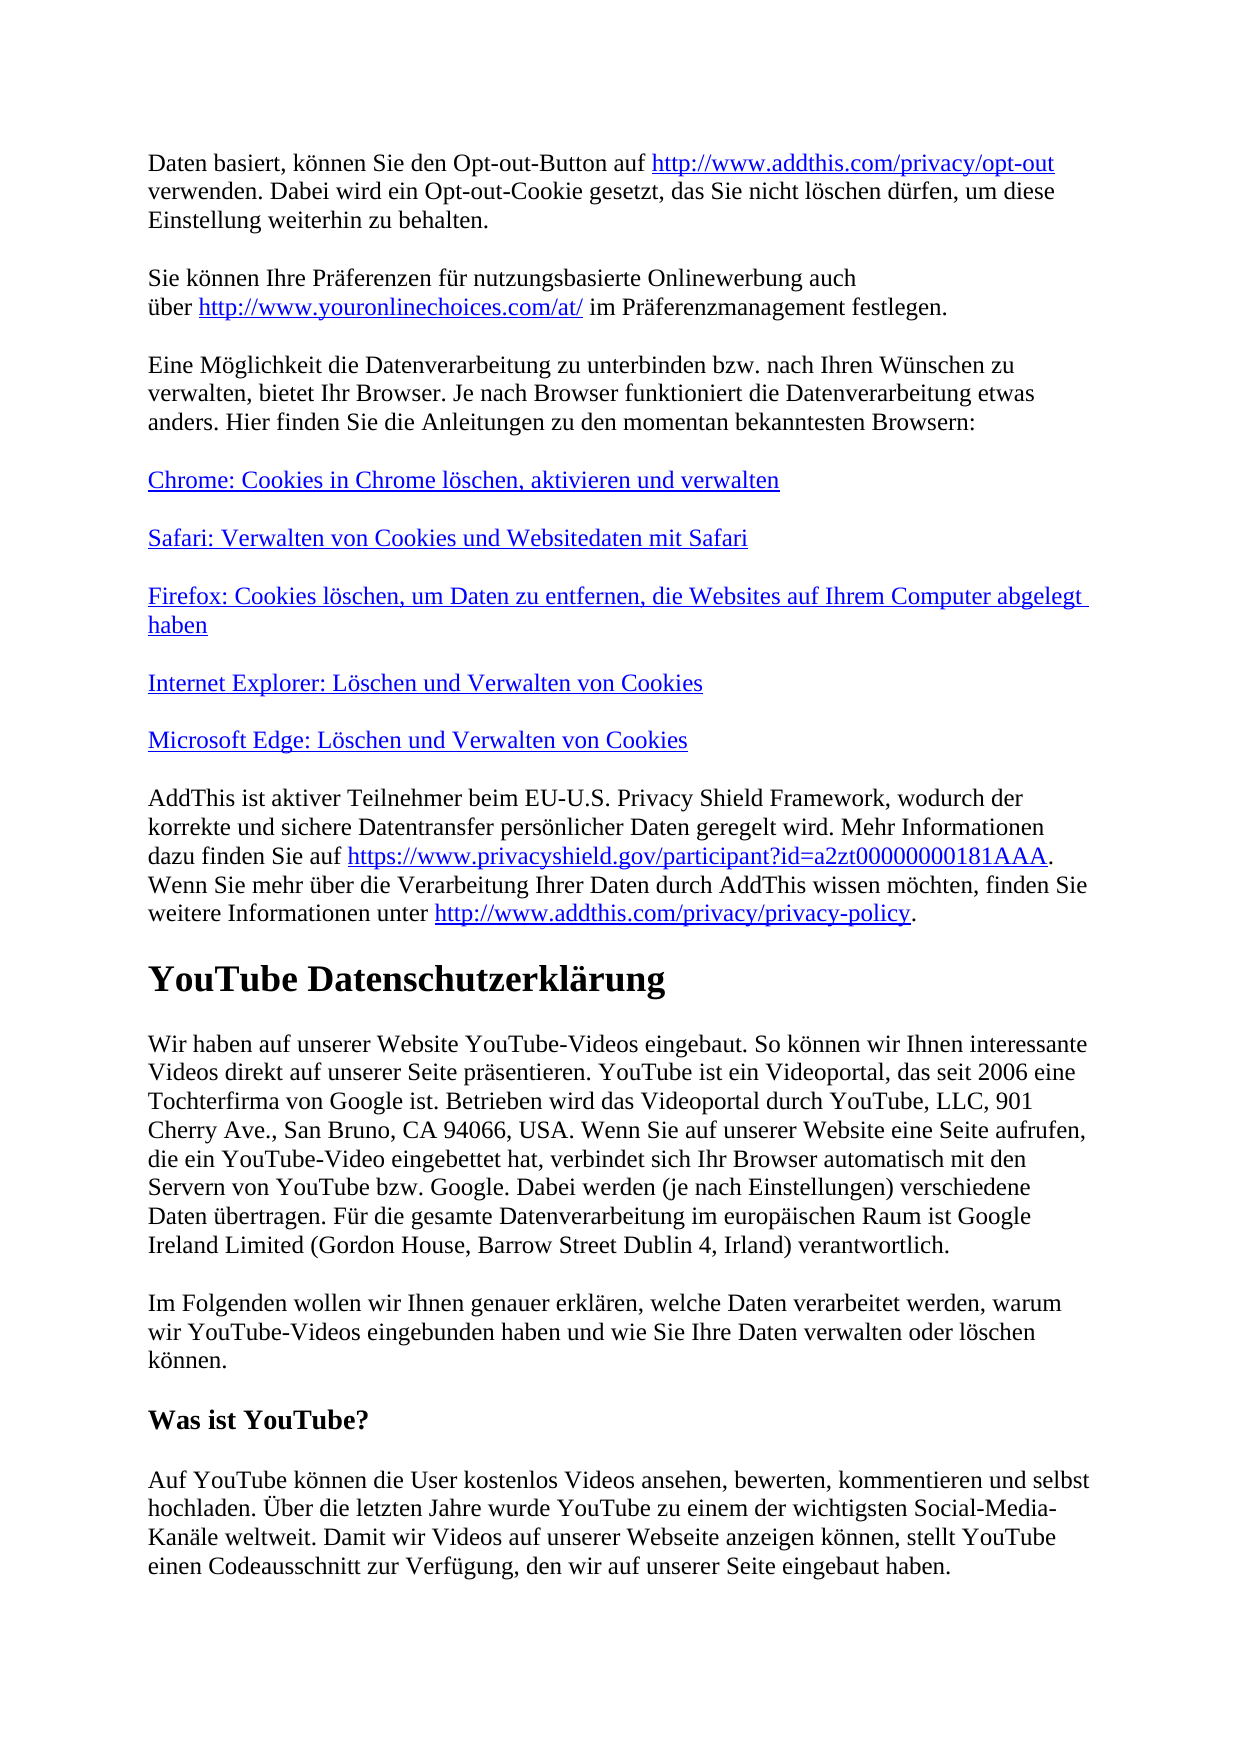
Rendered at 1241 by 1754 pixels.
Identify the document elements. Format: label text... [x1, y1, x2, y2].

text Microsoft Edge: Löschen und Verwalten von Cookies [148, 726, 1093, 754]
text Im Folgenden wollen wir Ihnen genauer erklären, welche Daten verarbeitet werden, warum wir YouTube-Videos eingebunden haben und wie Sie Ihre Daten verwalten oder löschen können. [148, 1288, 1093, 1374]
text Internet Explorer: Löschen und Verwalten von Cookies [148, 668, 1093, 696]
text Chrome: Cookies in Chrome löschen, aktivieren und verwalten [148, 465, 1093, 494]
text Firefox: Cookies löschen, um Daten zu entfernen, die Websites auf Ihrem Computer abgelegt haben [148, 581, 1093, 638]
text Eine Möglichkeit die Datenverarbeitung zu unterbinden bzw. nach Ihren Wünschen zu verwalten, bietet Ihr Browser. Je nach Browser funktioniert die Datenverarbeitung etwas anders. Hier finden Sie die Anleitungen zu den momentan bekanntesten Browsern: [148, 350, 1093, 436]
text AddThis ist aktiver Teilnehmer beim EU-U.S. Privacy Shield Framework, wodurch der korrekte und sichere Datentransfer persönlicher Daten geregelt wird. Mehr Informationen dazu finden Sie auf https://www.privacyshield.gov/participant?id=a2zt00000000181AAA. Wenn Sie mehr über die Verarbeitung Ihrer Daten durch AddThis wissen möchten, finden Sie weitere Informationen unter http://www.addthis.com/privacy/privacy-policy. [148, 783, 1093, 927]
text Safari: Verwalten von Cookies und Websitedaten mit Safari [148, 523, 1093, 552]
text Auf YouTube können die User kostenlos Videos ansehen, bewerten, kommentieren und selbst hochladen. Über die letzten Jahre wurde YouTube zu einem der wichtigsten Social-Media-Kanäle weltweit. Damit wir Videos auf unserer Webseite anzeigen können, stellt YouTube einen Codeausschnitt zur Verfügung, den wir auf unserer Seite eingebaut haben. [148, 1465, 1093, 1580]
text Was ist YouTube? [148, 1403, 1093, 1436]
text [148, 148, 1093, 234]
text Sie können Ihre Präferenzen für nutzungsbasierte Onlinewerbung auch über http://www.youronlinechoices.com/at/ im Präferenzmanagement festlegen. [148, 263, 1093, 321]
text Wir haben auf unserer Website YouTube-Videos eingebaut. So können wir Ihnen interessante Videos direkt auf unserer Seite präsentieren. YouTube ist ein Videoportal, das seit 2006 eine Tochterfirma von Google ist. Betrieben wird das Videoportal durch YouTube, LLC, 901 Cherry Ave., San Bruno, CA 94066, USA. Wenn Sie auf unserer Website eine Seite aufrufen, die ein YouTube-Video eingebettet hat, verbindet sich Ihr Browser automatisch mit den Servern von YouTube bzw. Google. Dabei werden (je nach Einstellungen) verschiedene Daten übertragen. Für die gesamte Datenverarbeitung im europäischen Raum ist Google Ireland Limited (Gordon House, Barrow Street Dublin 4, Irland) verantwortlich. [148, 1029, 1093, 1259]
text YouTube Datenschutzerklärung [148, 956, 1093, 999]
